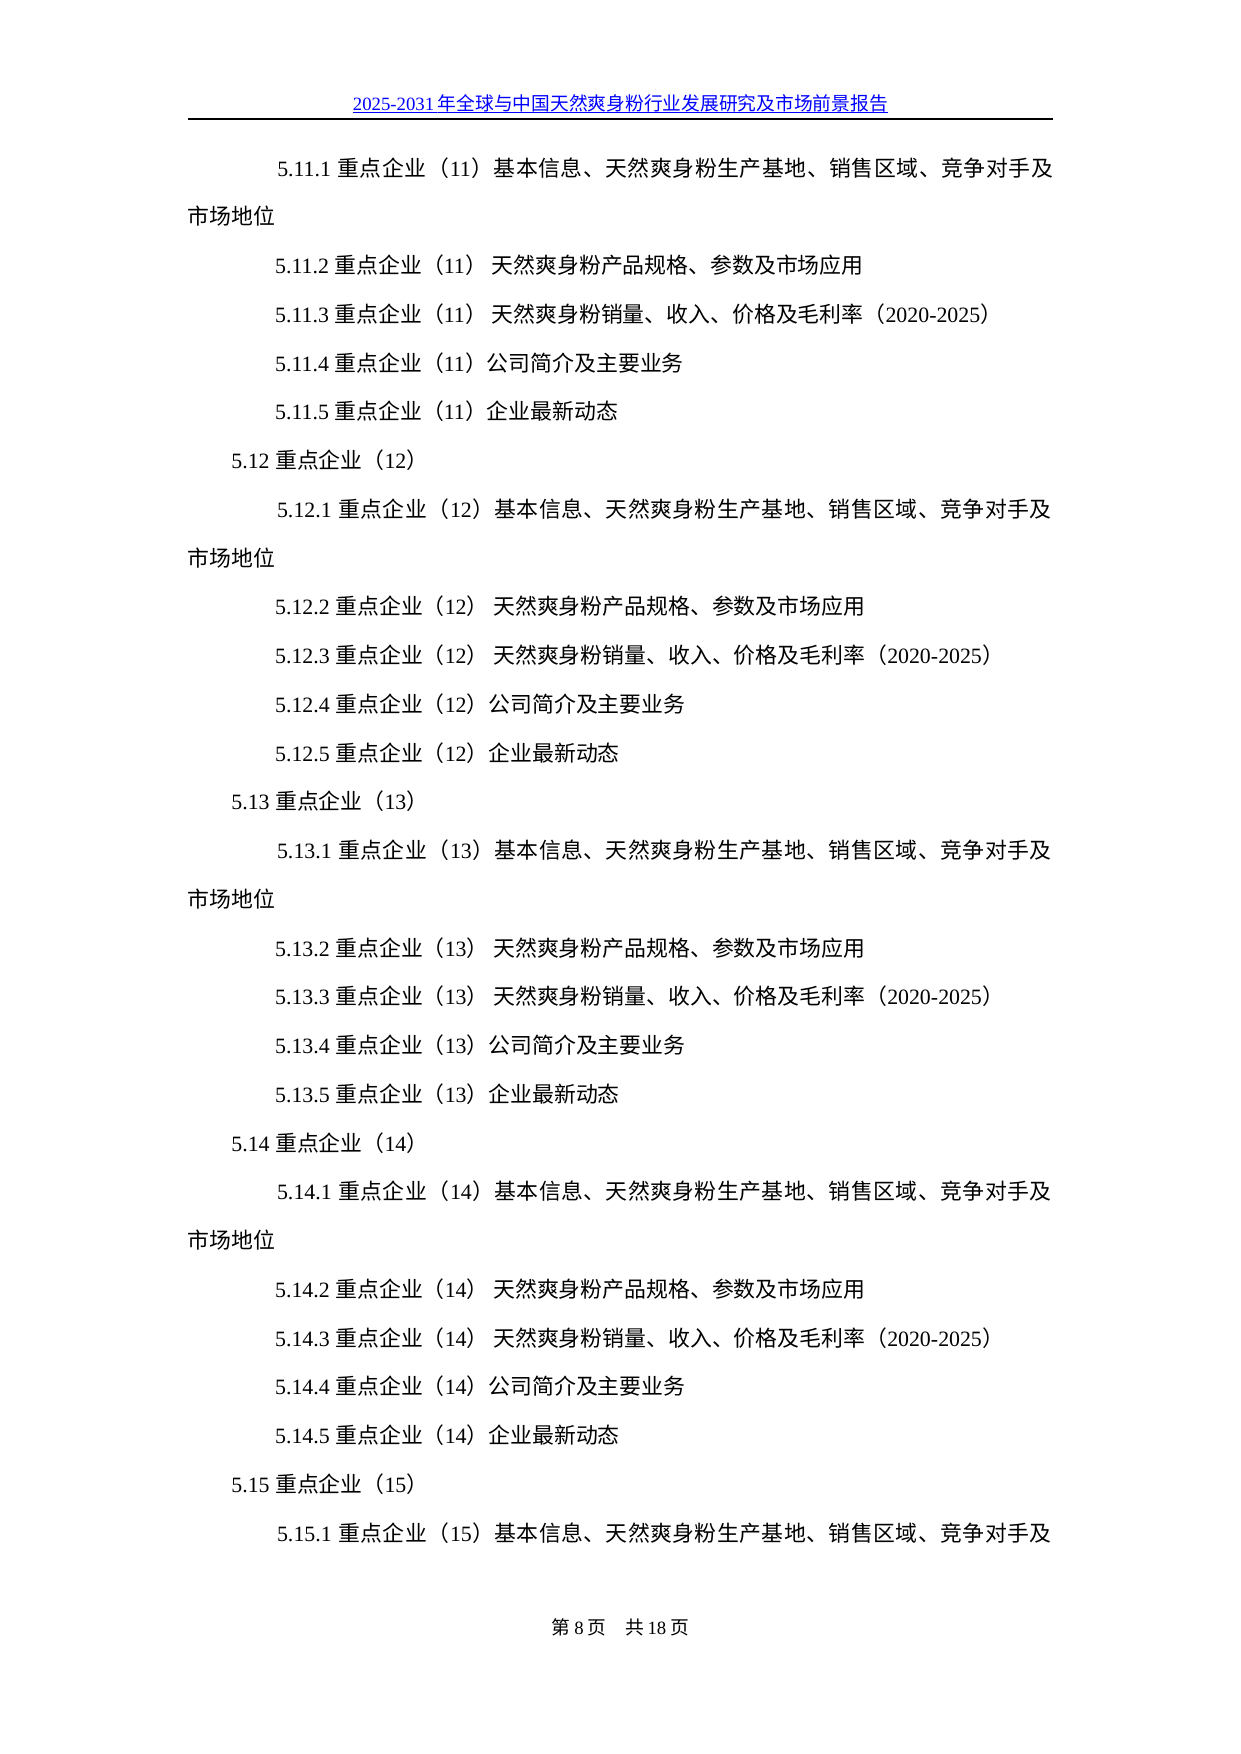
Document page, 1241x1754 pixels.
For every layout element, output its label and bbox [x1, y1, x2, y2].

text [187, 150, 1053, 1548]
